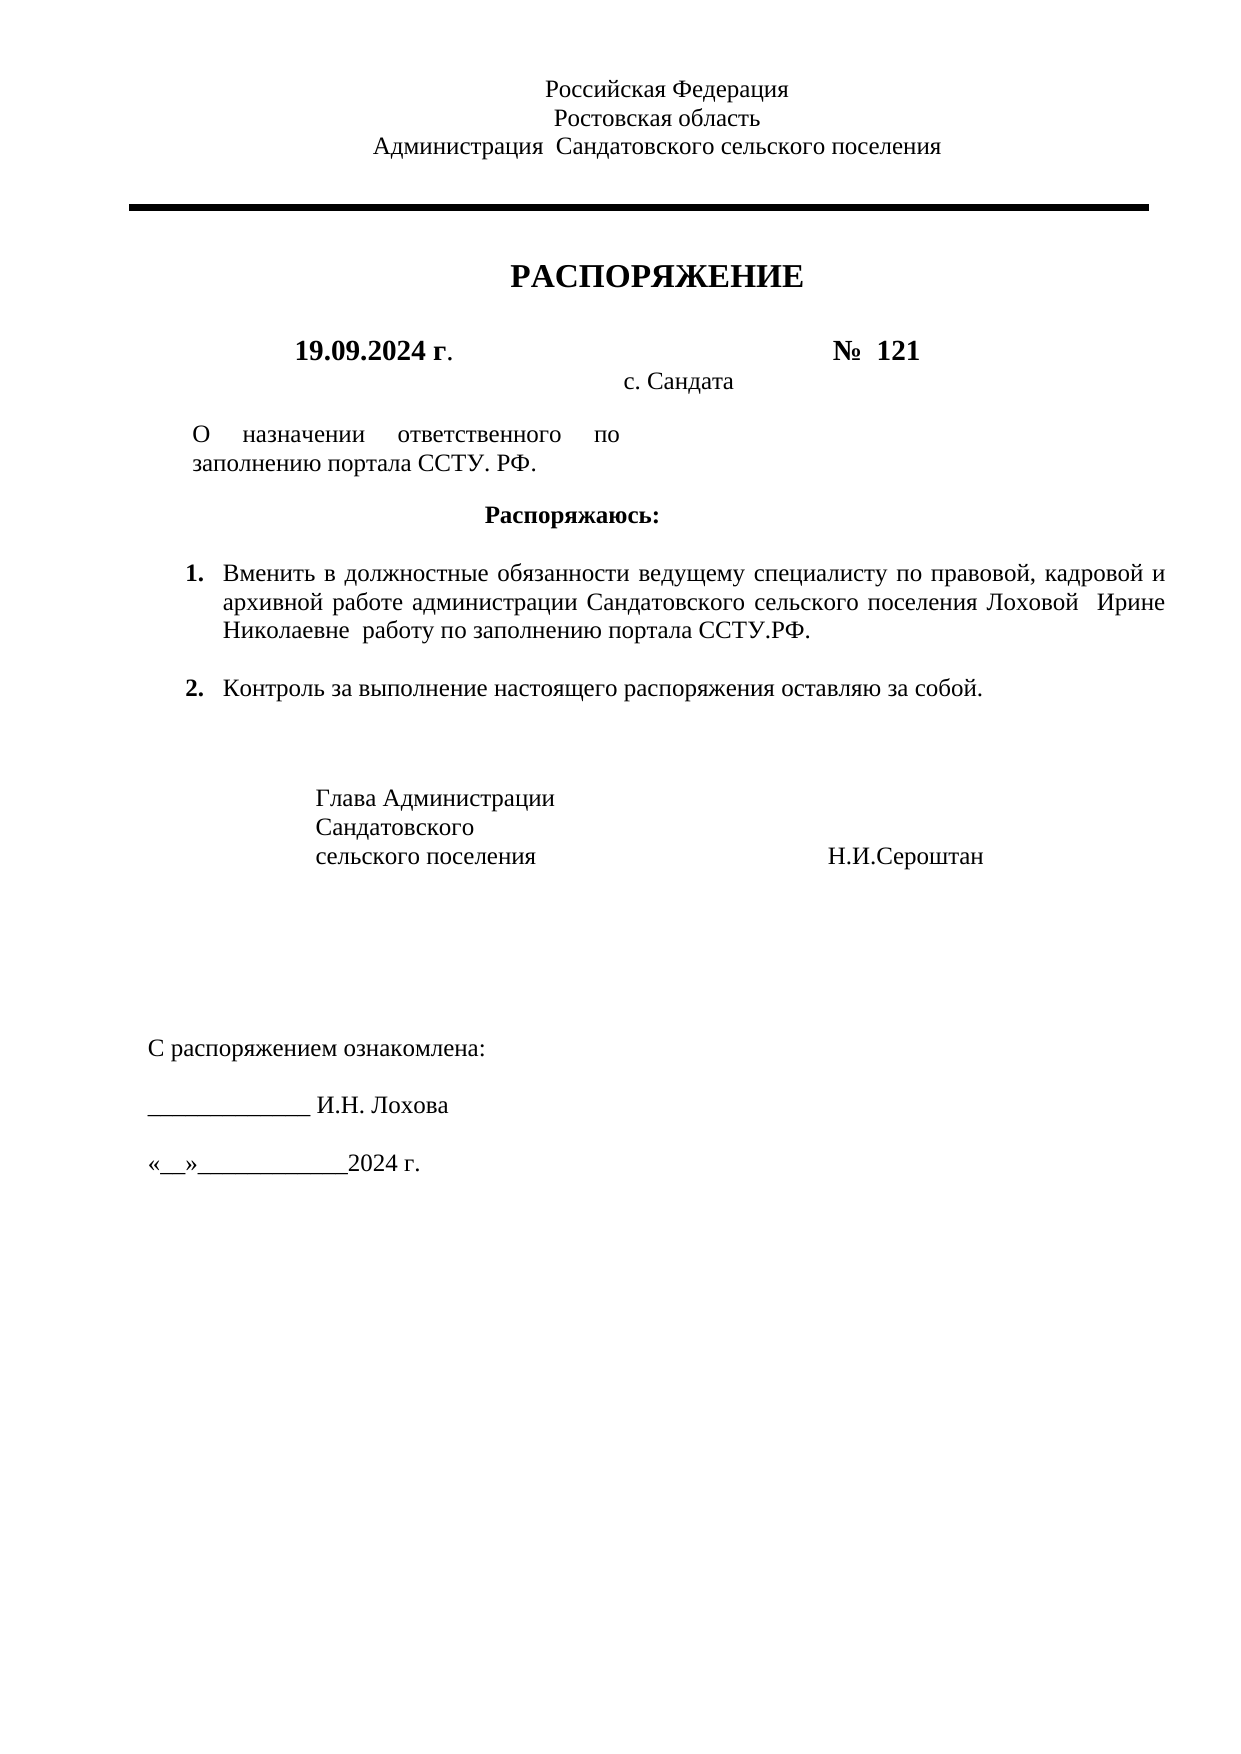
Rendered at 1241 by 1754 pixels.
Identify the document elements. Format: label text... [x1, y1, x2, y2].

text «__»____________2024 г. [148, 1148, 1119, 1176]
text Распоряжаюсь: [266, 501, 1167, 529]
text _____________ И.Н. Лохова [148, 1090, 1119, 1119]
text С распоряжением ознакомлена: [148, 1033, 1167, 1061]
text Администрация Сандатовского сельского поселения [148, 131, 1166, 160]
text Ростовская область [148, 103, 1166, 131]
text Российская Федерация [148, 74, 1111, 103]
text О назначении ответственного по заполнению портала ССТУ. РФ. [192, 419, 620, 476]
list Вменить в должностные обязанности ведущему специалисту по правовой, кадровой и архивной работе администрации Сандатовского сельского поселения Лоховой Ирине Николаевне работу по заполнению портала ССТУ.РФ. [185, 558, 1166, 644]
text 19.09.2024 г. № 121 [177, 333, 1166, 366]
text сельского поселения Н.И.Сероштан [148, 841, 1167, 869]
text РАСПОРЯЖЕНИЕ [148, 256, 1166, 294]
text с. Сандата [148, 366, 1078, 395]
list Контроль за выполнение настоящего распоряжения оставляю за собой. [185, 673, 1166, 702]
text Глава Администрации [148, 783, 1167, 812]
text Сандатовского [148, 812, 1167, 841]
